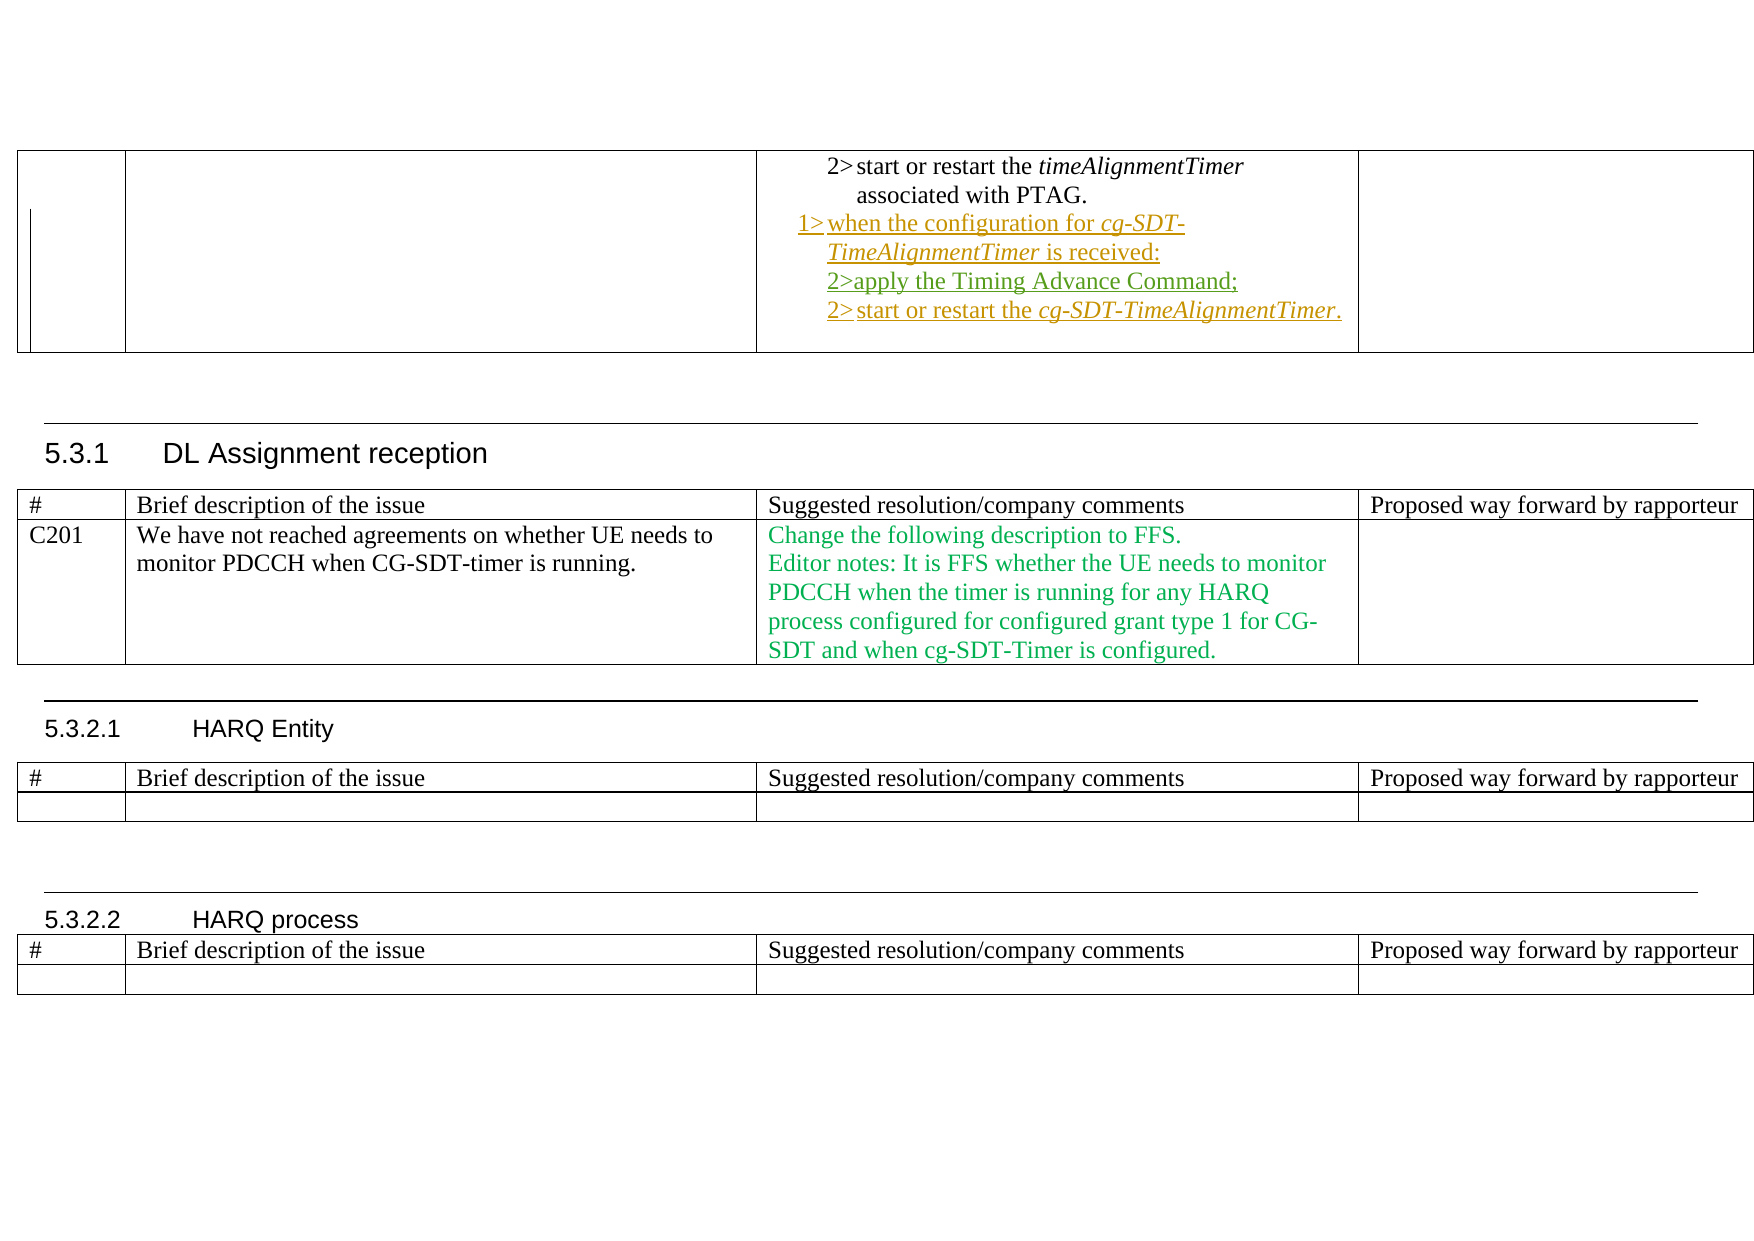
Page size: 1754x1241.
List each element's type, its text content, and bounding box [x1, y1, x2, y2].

table_cell C200 [18, 151, 125, 352]
table_header Suggested resolution/company comments [757, 490, 1358, 519]
table_cell [18, 965, 125, 994]
table_cell [1359, 965, 1753, 994]
table_header # [18, 763, 125, 791]
table_cell [1359, 520, 1753, 663]
table_cell [18, 793, 125, 821]
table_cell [126, 151, 756, 352]
table_cell [126, 793, 756, 821]
table_header # [18, 935, 125, 964]
table_header Brief description of the issue [126, 763, 756, 791]
table_cell [757, 965, 1358, 994]
table_header Brief description of the issue [126, 490, 756, 519]
table_header Proposed way forward by rapporteur [1359, 935, 1753, 964]
table_cell [757, 793, 1358, 821]
table_header Suggested resolution/company comments [757, 935, 1358, 964]
subtitle 5.3.2.1 HARQ Entity [44, 714, 1698, 743]
table_header Proposed way forward by rapporteur [1359, 490, 1753, 519]
table_header # [18, 490, 125, 519]
subtitle 5.3.1 DL Assignment reception [44, 437, 1698, 470]
table_cell We have not reached agreements on whether UE needs to monitor PDCCH when CG-SDT-timer is running. [126, 520, 756, 663]
table_cell [1359, 793, 1753, 821]
table_cell [126, 965, 756, 994]
table_header Brief description of the issue [126, 935, 756, 964]
table_cell Change the following description to FFS. Editor notes: It is FFS whether the UE needs to monitor PDCCH when the timer is running for any HARQ process configured for configured grant type 1 for CG-SDT and when cg-SDT-Timer is configured. [757, 520, 1358, 663]
table_header Proposed way forward by rapporteur [1359, 763, 1753, 791]
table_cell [757, 151, 1358, 352]
table_cell [1359, 151, 1753, 352]
table_cell C201 [18, 520, 125, 663]
table_header Suggested resolution/company comments [757, 763, 1358, 791]
text 5.3.2.2 HARQ process [44, 906, 1698, 934]
